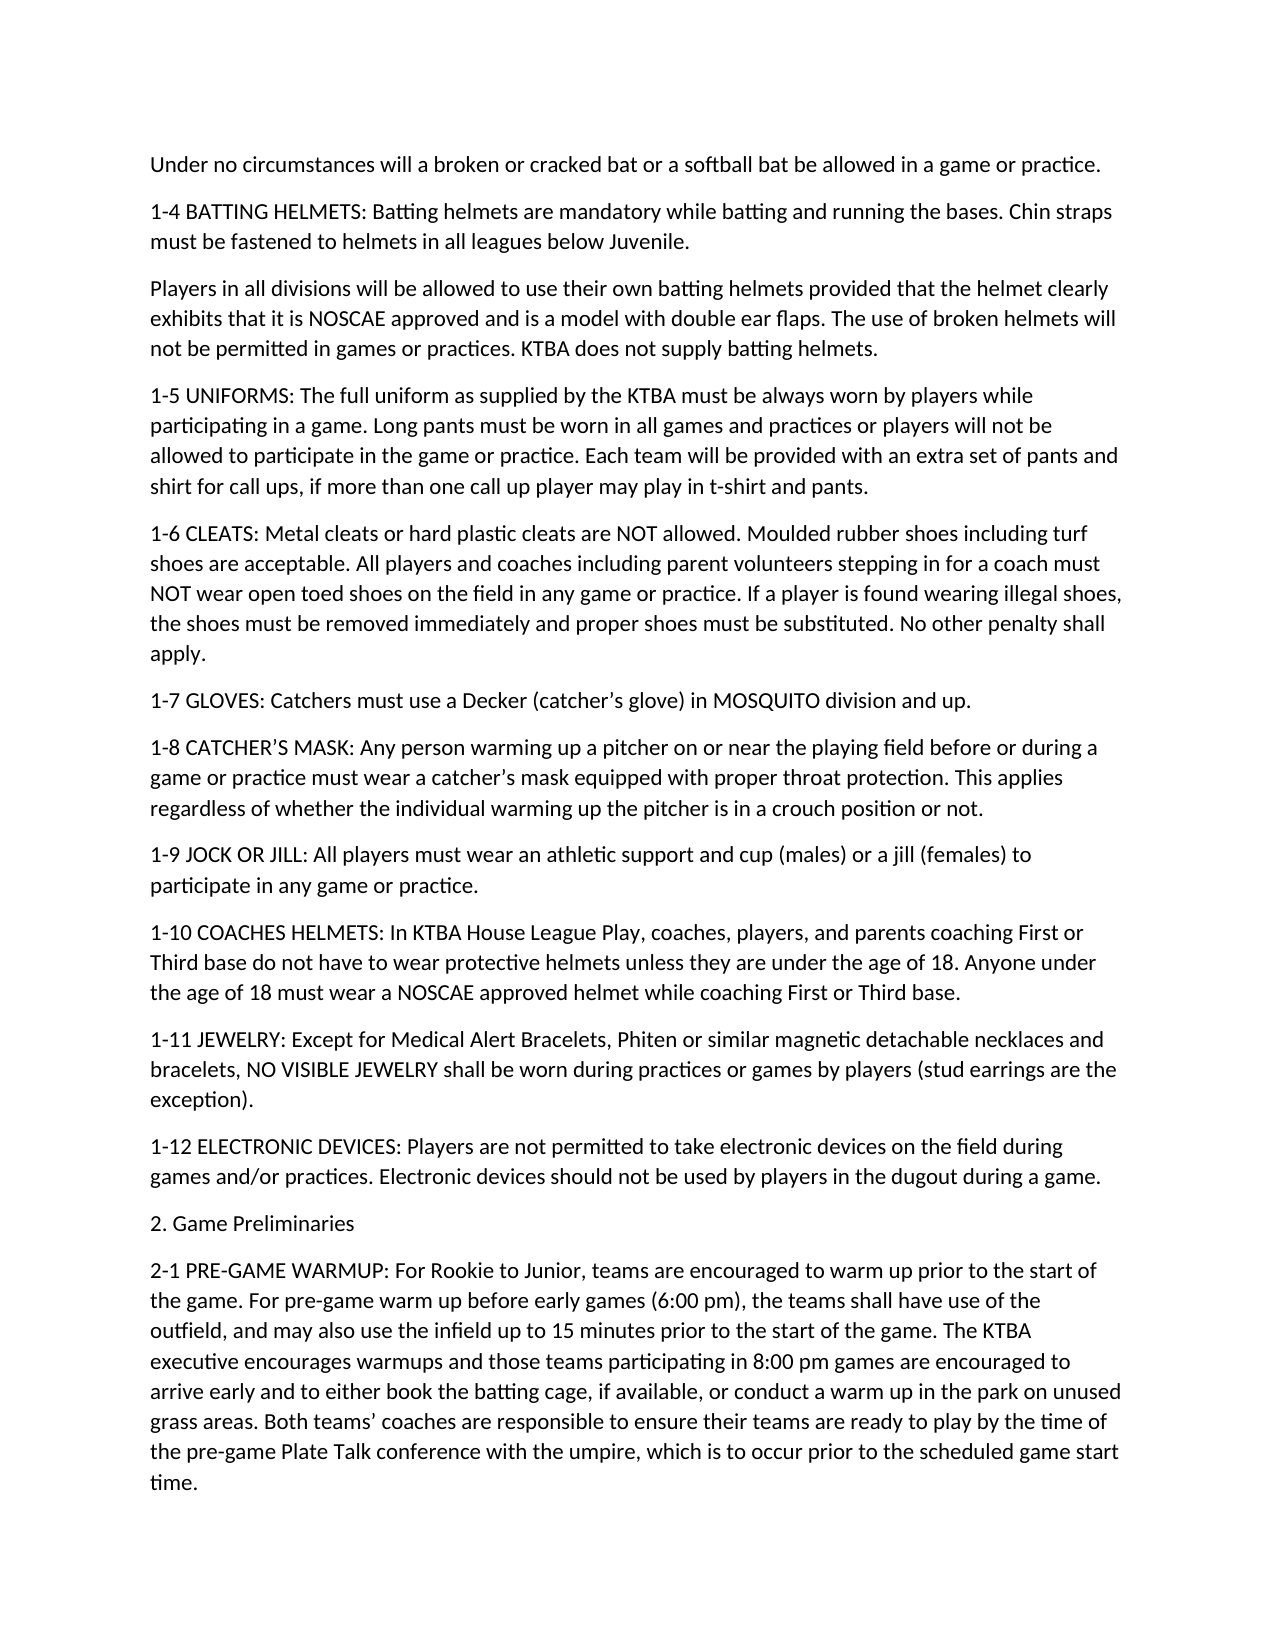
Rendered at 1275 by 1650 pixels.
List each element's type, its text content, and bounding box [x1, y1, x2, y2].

text 1-10 COACHES HELMETS: In KTBA House League Play, coaches, players, and parents coaching First or Third base do not have to wear protective helmets unless they are under the age of 18. Anyone under the age of 18 must wear a NOSCAE approved helmet while coaching First or Third base. [150, 918, 1125, 1006]
text 1-7 GLOVES: Catchers must use a Decker (catcher’s glove) in MOSQUITO division and up. [150, 686, 1125, 714]
text 1-4 BATTING HELMETS: Batting helmets are mandatory while batting and running the bases. Chin straps must be fastened to helmets in all leagues below Juvenile. [150, 197, 1125, 255]
text 1-8 CATCHER’S MASK: Any person warming up a pitcher on or near the playing field before or during a game or practice must wear a catcher’s mask equipped with proper throat protection. This applies regardless of whether the individual warming up the pitcher is in a crouch position or not. [150, 733, 1125, 822]
text 2. Game Preliminaries [150, 1209, 1125, 1237]
text Under no circumstances will a broken or cracked bat or a softball bat be allowed in a game or practice. [150, 150, 1125, 178]
text 1-5 UNIFORMS: The full uniform as supplied by the KTBA must be always worn by players while participating in a game. Long pants must be worn in all games and practices or players will not be allowed to participate in the game or practice. Each team will be provided with an extra set of pants and shirt for call ups, if more than one call up player may play in t-shirt and pants. [150, 381, 1125, 500]
text Players in all divisions will be allowed to use their own batting helmets provided that the helmet clearly exhibits that it is NOSCAE approved and is a model with double ear flaps. The use of broken helmets will not be permitted in games or practices. KTBA does not supply batting helmets. [150, 274, 1125, 362]
text 1-9 JOCK OR JILL: All players must wear an athletic support and cup (males) or a jill (females) to participate in any game or practice. [150, 841, 1125, 899]
text 1-12 ELECTRONIC DEVICES: Players are not permitted to take electronic devices on the field during games and/or practices. Electronic devices should not be used by players in the dugout during a game. [150, 1132, 1125, 1191]
text 1-6 CLEATS: Metal cleats or hard plastic cleats are NOT allowed. Moulded rubber shoes including turf shoes are acceptable. All players and coaches including parent volunteers stepping in for a coach must NOT wear open toed shoes on the field in any game or practice. If a player is found wearing illegal shoes, the shoes must be removed immediately and proper shoes must be substituted. No other penalty shall apply. [150, 519, 1125, 668]
text 1-11 JEWELRY: Except for Medical Alert Bracelets, Phiten or similar magnetic detachable necklaces and bracelets, NO VISIBLE JEWELRY shall be worn during practices or games by players (stud earrings are the exception). [150, 1025, 1125, 1113]
text 2-1 PRE-GAME WARMUP: For Rookie to Junior, teams are encouraged to warm up prior to the start of the game. For pre-game warm up before early games (6:00 pm), the teams shall have use of the outfield, and may also use the infield up to 15 minutes prior to the start of the game. The KTBA executive encourages warmups and those teams participating in 8:00 pm games are encouraged to arrive early and to either book the batting cage, if available, or conduct a warm up in the park on unused grass areas. Both teams’ coaches are responsible to ensure their teams are ready to play by the time of the pre-game Plate Talk conference with the umpire, which is to occur prior to the scheduled game start time. [150, 1256, 1125, 1496]
